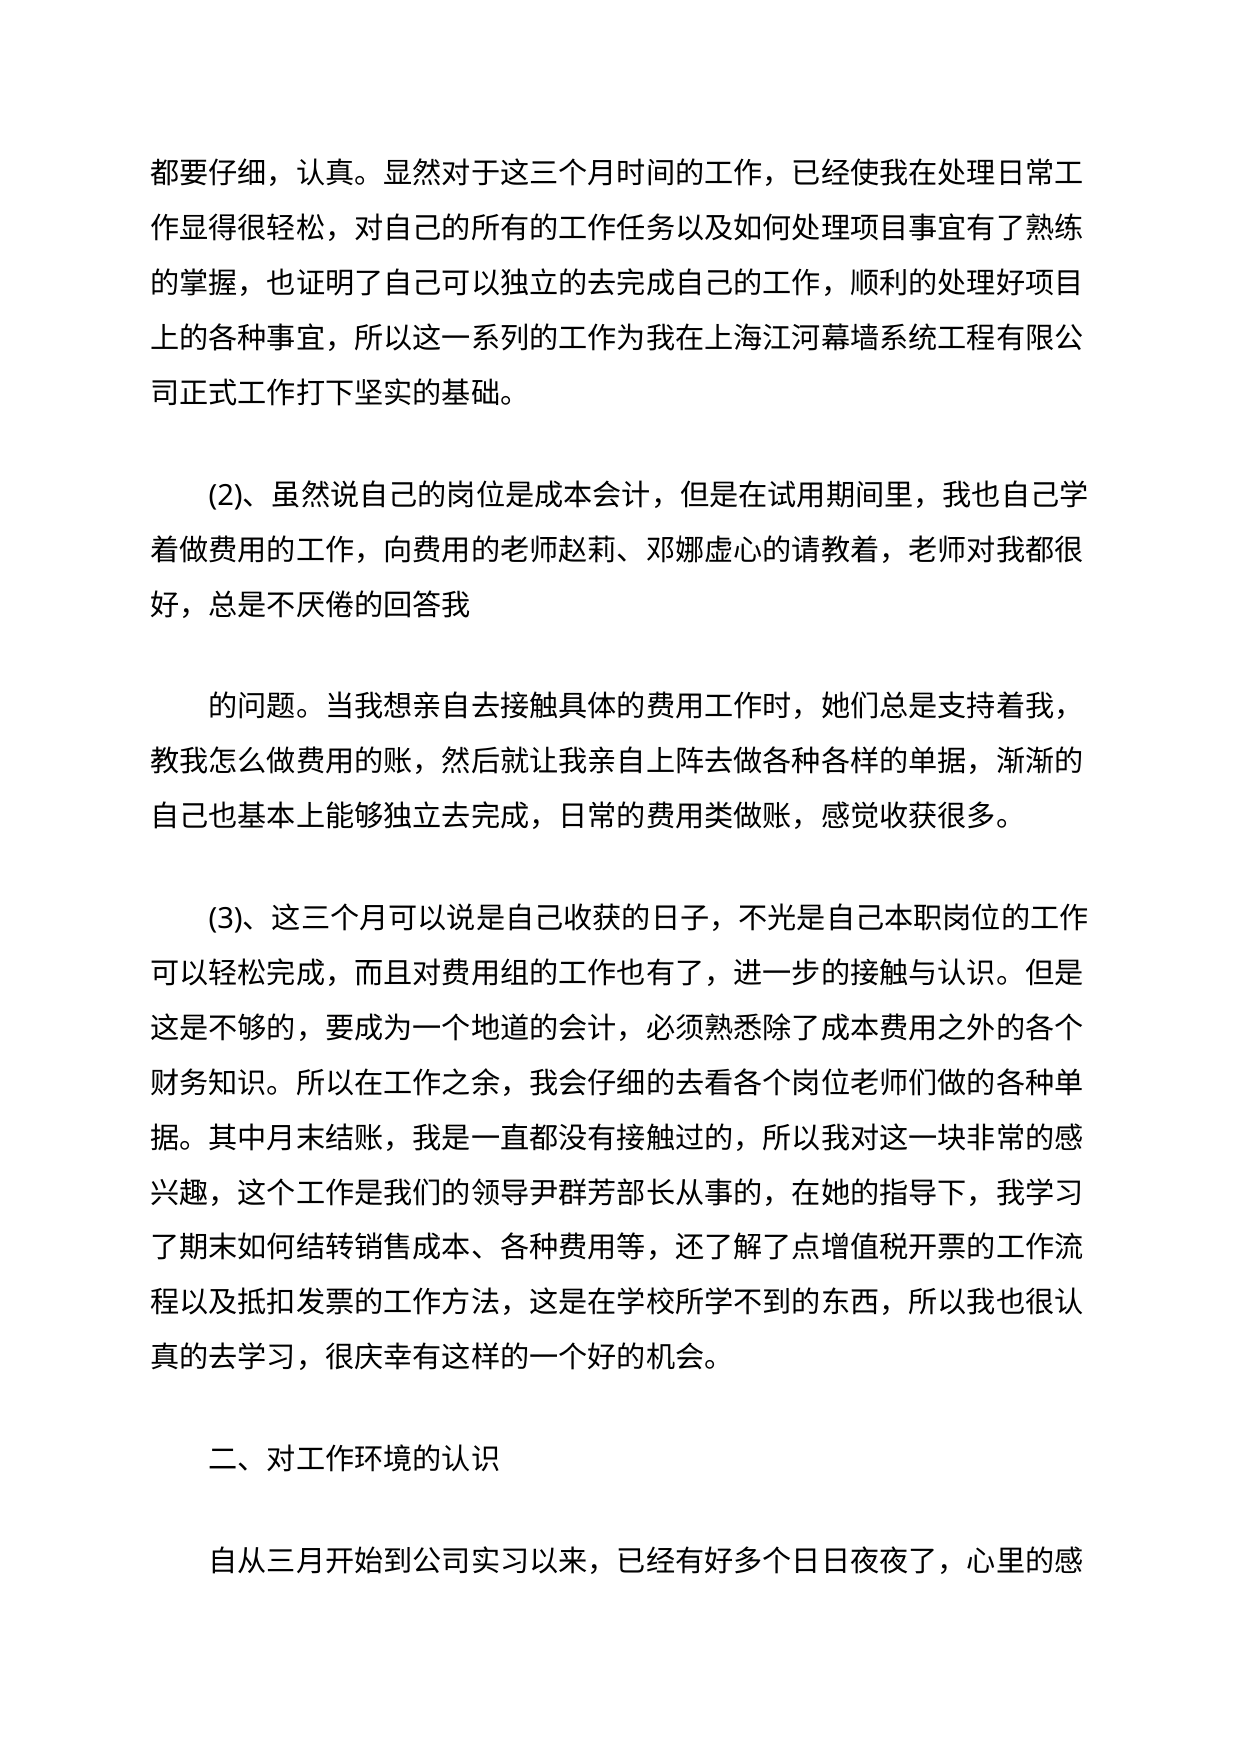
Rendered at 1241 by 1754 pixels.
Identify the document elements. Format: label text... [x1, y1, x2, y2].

text 的问题。当我想亲自去接触具体的费用工作时，她们总是支持着我，教我怎么做费用的账，然后就让我亲自上阵去做各种各样的单据，渐渐的自己也基本上能够独立去完成，日常的费用类做账，感觉收获很多。 [150, 683, 1090, 835]
text (3)、这三个月可以说是自己收获的日子，不光是自己本职岗位的工作可以轻松完成，而且对费用组的工作也有了，进一步的接触与认识。但是这是不够的，要成为一个地道的会计，必须熟悉除了成本费用之外的各个财务知识。所以在工作之余，我会仔细的去看各个岗位老师们做的各种单据。其中月末结账，我是一直都没有接触过的，所以我对这一块非常的感兴趣，这个工作是我们的领导尹群芳部长从事的，在她的指导下，我学习了期末如何结转销售成本、各种费用等，还了解了点增值税开票的工作流程以及抵扣发票的工作方法，这是在学校所学不到的东西，所以我也很认真的去学习，很庆幸有这样的一个好的机会。 [150, 894, 1090, 1376]
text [150, 150, 1090, 412]
text (2)、虽然说自己的岗位是成本会计，但是在试用期间里，我也自己学着做费用的工作，向费用的老师赵莉、邓娜虚心的请教着，老师对我都很好，总是不厌倦的回答我 [150, 471, 1090, 623]
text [150, 1537, 1090, 1580]
text 二、对工作环境的认识 [150, 1436, 1090, 1478]
